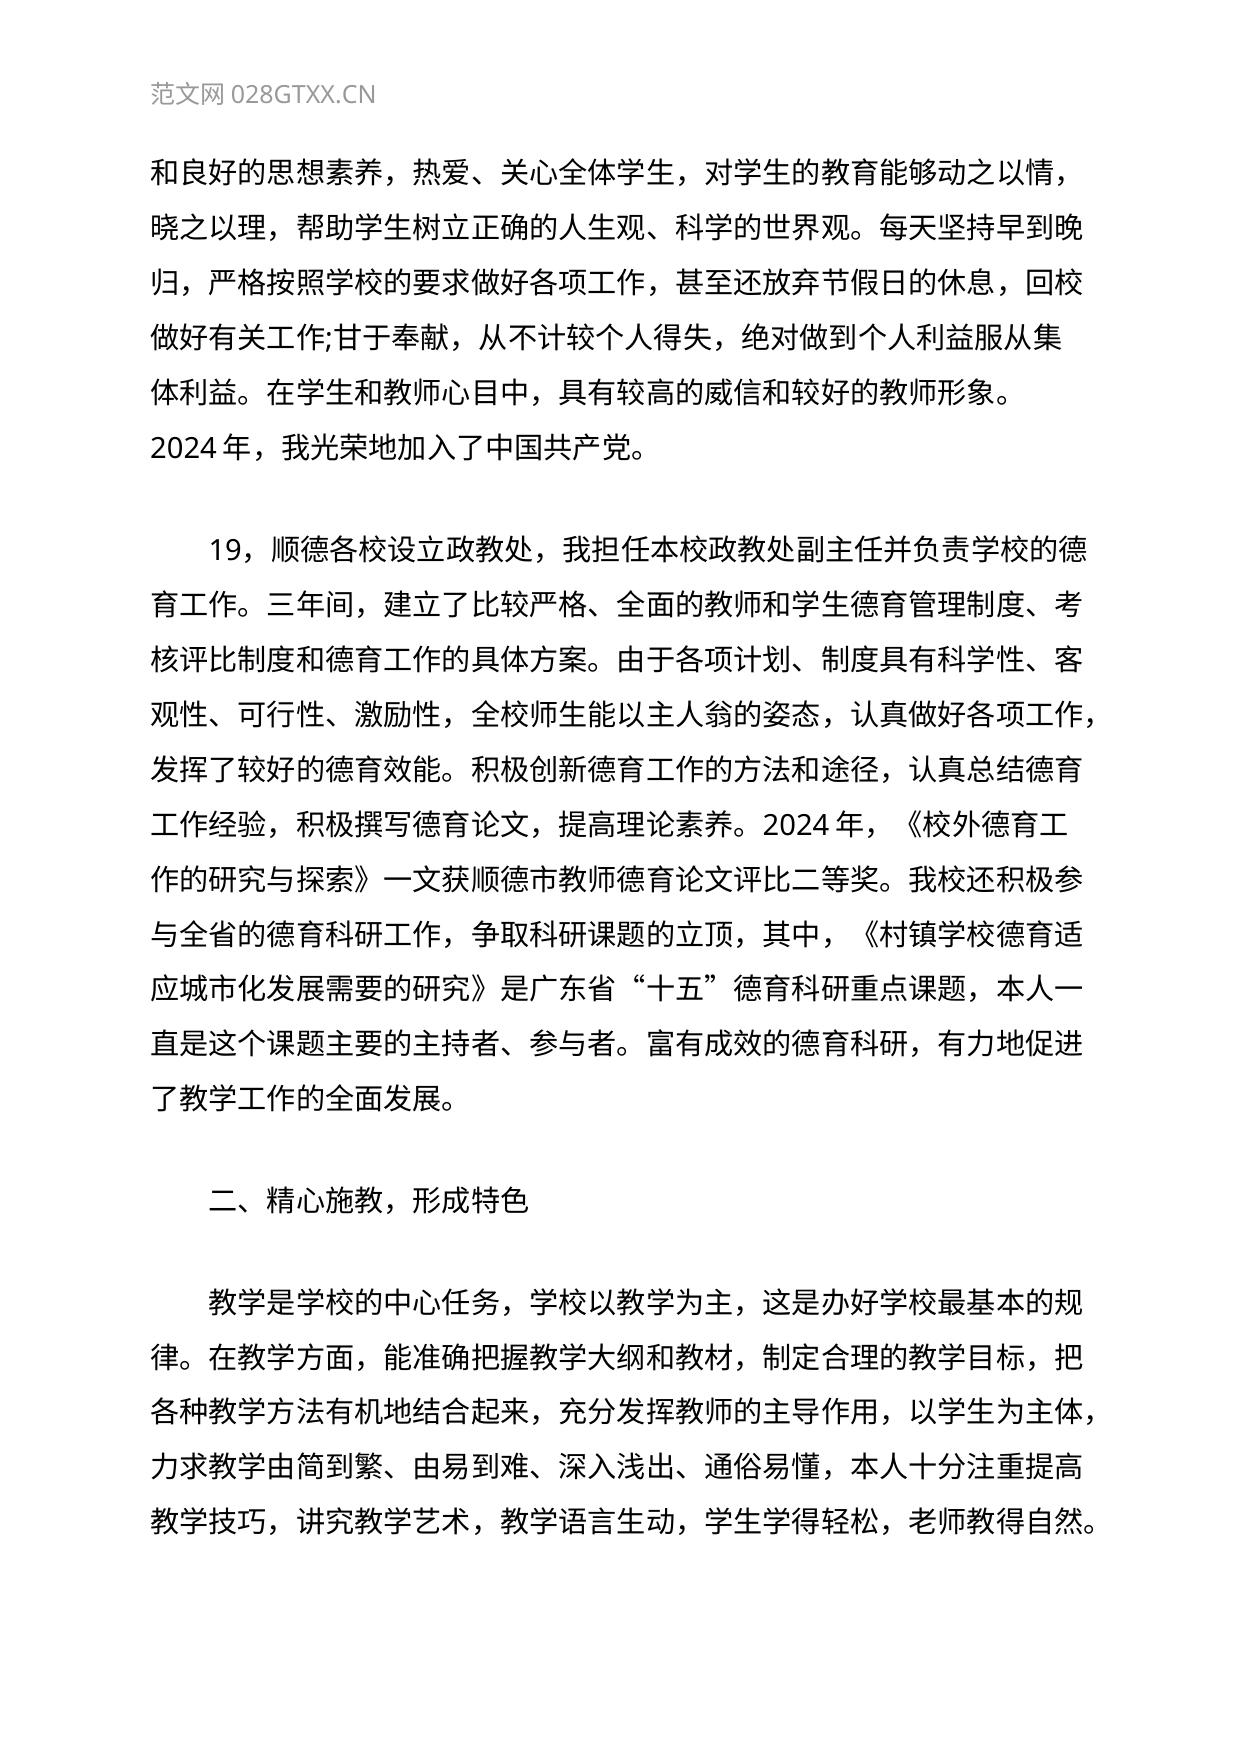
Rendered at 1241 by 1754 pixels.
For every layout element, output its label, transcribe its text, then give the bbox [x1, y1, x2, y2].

text 教学是学校的中心任务，学校以教学为主，这是办好学校最基本的规律。在教学方面，能准确把握教学大纲和教材，制定合理的教学目标，把各种教学方法有机地结合起来，充分发挥教师的主导作用，以学生为主体，力求教学由简到繁、由易到难、深入浅出、通俗易懂，本人十分注重提高教学技巧，讲究教学艺术，教学语言生动，学生学得轻松，老师教得自然。 [150, 1279, 1090, 1541]
text 二、精心施教，形成特色 [150, 1177, 1090, 1220]
text 19，顺德各校设立政教处，我担任本校政教处副主任并负责学校的德育工作。三年间，建立了比较严格、全面的教师和学生德育管理制度、考核评比制度和德育工作的具体方案。由于各项计划、制度具有科学性、客观性、可行性、激励性，全校师生能以主人翁的姿态，认真做好各项工作，发挥了较好的德育效能。积极创新德育工作的方法和途径，认真总结德育工作经验，积极撰写德育论文，提高理论素养。2024年，《校外德育工作的研究与探索》一文获顺德市教师德育论文评比二等奖。我校还积极参与全省的德育科研工作，争取科研课题的立顶，其中，《村镇学校德育适应城市化发展需要的研究》是广东省“十五”德育科研重点课题，本人一直是这个课题主要的主持者、参与者。富有成效的德育科研，有力地促进了教学工作的全面发展。 [150, 527, 1090, 1118]
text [150, 150, 1090, 467]
